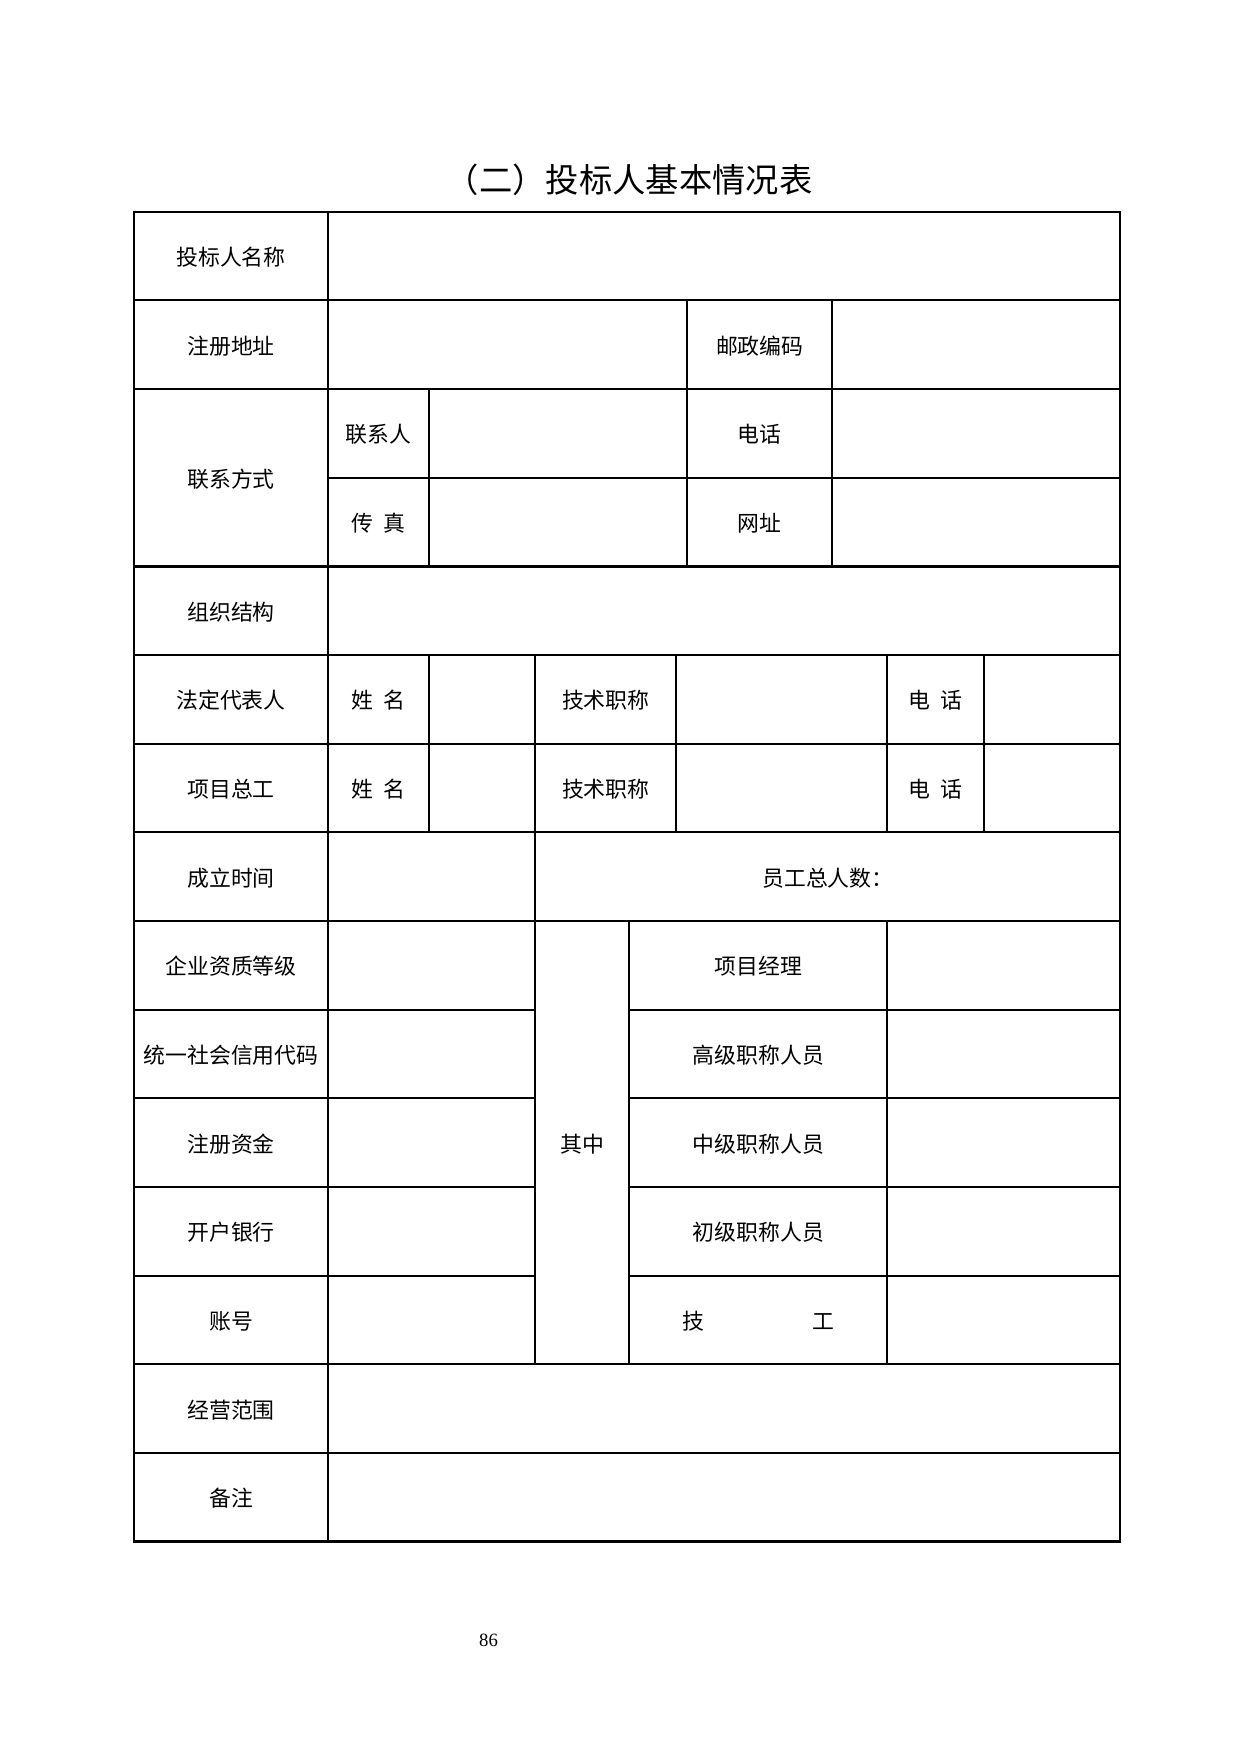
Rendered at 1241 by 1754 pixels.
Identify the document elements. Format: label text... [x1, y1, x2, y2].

table_cell [430, 479, 686, 565]
table_header [329, 213, 1119, 299]
table_header 投标人名称 [135, 213, 327, 299]
table_cell 账号 [135, 1277, 327, 1363]
table_cell 电 话 [888, 656, 983, 743]
table_cell 姓 名 [329, 656, 428, 743]
table_cell 网址 [688, 479, 831, 565]
table_cell [888, 1099, 1119, 1186]
table_cell 注册地址 [135, 301, 327, 388]
table_cell [430, 745, 534, 831]
table_cell 注册资金 [135, 1099, 327, 1186]
table_cell [329, 922, 534, 1008]
table_cell 邮政编码 [688, 301, 831, 388]
table_cell [430, 656, 534, 743]
table_cell 电话 [688, 390, 831, 477]
table_cell [329, 1099, 534, 1186]
table_cell [329, 1277, 534, 1363]
table_cell 企业资质等级 [135, 922, 327, 1008]
table_cell 高级职称人员 [630, 1011, 886, 1097]
table_cell 技 工 [630, 1277, 886, 1363]
table_cell [888, 1277, 1119, 1363]
table_cell [430, 390, 686, 477]
table_cell 技术职称 [536, 745, 675, 831]
table_cell [888, 1188, 1119, 1274]
table_cell [833, 301, 1119, 388]
table_cell 其中 [536, 922, 628, 1363]
table_cell 员工总人数： [536, 833, 1119, 920]
table_cell 联系方式 [135, 390, 327, 565]
table_cell [329, 1454, 1119, 1540]
table_cell 项目总工 [135, 745, 327, 831]
table_cell 组织结构 [135, 568, 327, 654]
table_cell [329, 1188, 534, 1274]
table_cell 姓 名 [329, 745, 428, 831]
table_cell [329, 1365, 1119, 1452]
table_cell [329, 301, 686, 388]
table_cell 中级职称人员 [630, 1099, 886, 1186]
table_cell [329, 568, 1119, 654]
table_cell 备注 [135, 1454, 327, 1540]
table_cell 联系人 [329, 390, 428, 477]
table_cell 统一社会信用代码 [135, 1011, 327, 1097]
table_cell [329, 833, 534, 920]
table_cell 项目经理 [630, 922, 886, 1008]
table_cell 传 真 [329, 479, 428, 565]
table_cell 技术职称 [536, 656, 675, 743]
table_cell 开户银行 [135, 1188, 327, 1274]
table_cell [677, 745, 886, 831]
table_cell 成立时间 [135, 833, 327, 920]
table_cell 电 话 [888, 745, 983, 831]
table_cell [833, 479, 1119, 565]
table_cell 法定代表人 [135, 656, 327, 743]
table_cell [888, 922, 1119, 1008]
table_cell [677, 656, 886, 743]
table_cell [985, 745, 1119, 831]
table_cell [888, 1011, 1119, 1097]
table_cell 经营范围 [135, 1365, 327, 1452]
table_cell [833, 390, 1119, 477]
table_cell [329, 1011, 534, 1097]
subtitle （二）投标人基本情况表 [136, 146, 1122, 211]
table_cell [985, 656, 1119, 743]
table_cell 初级职称人员 [630, 1188, 886, 1274]
